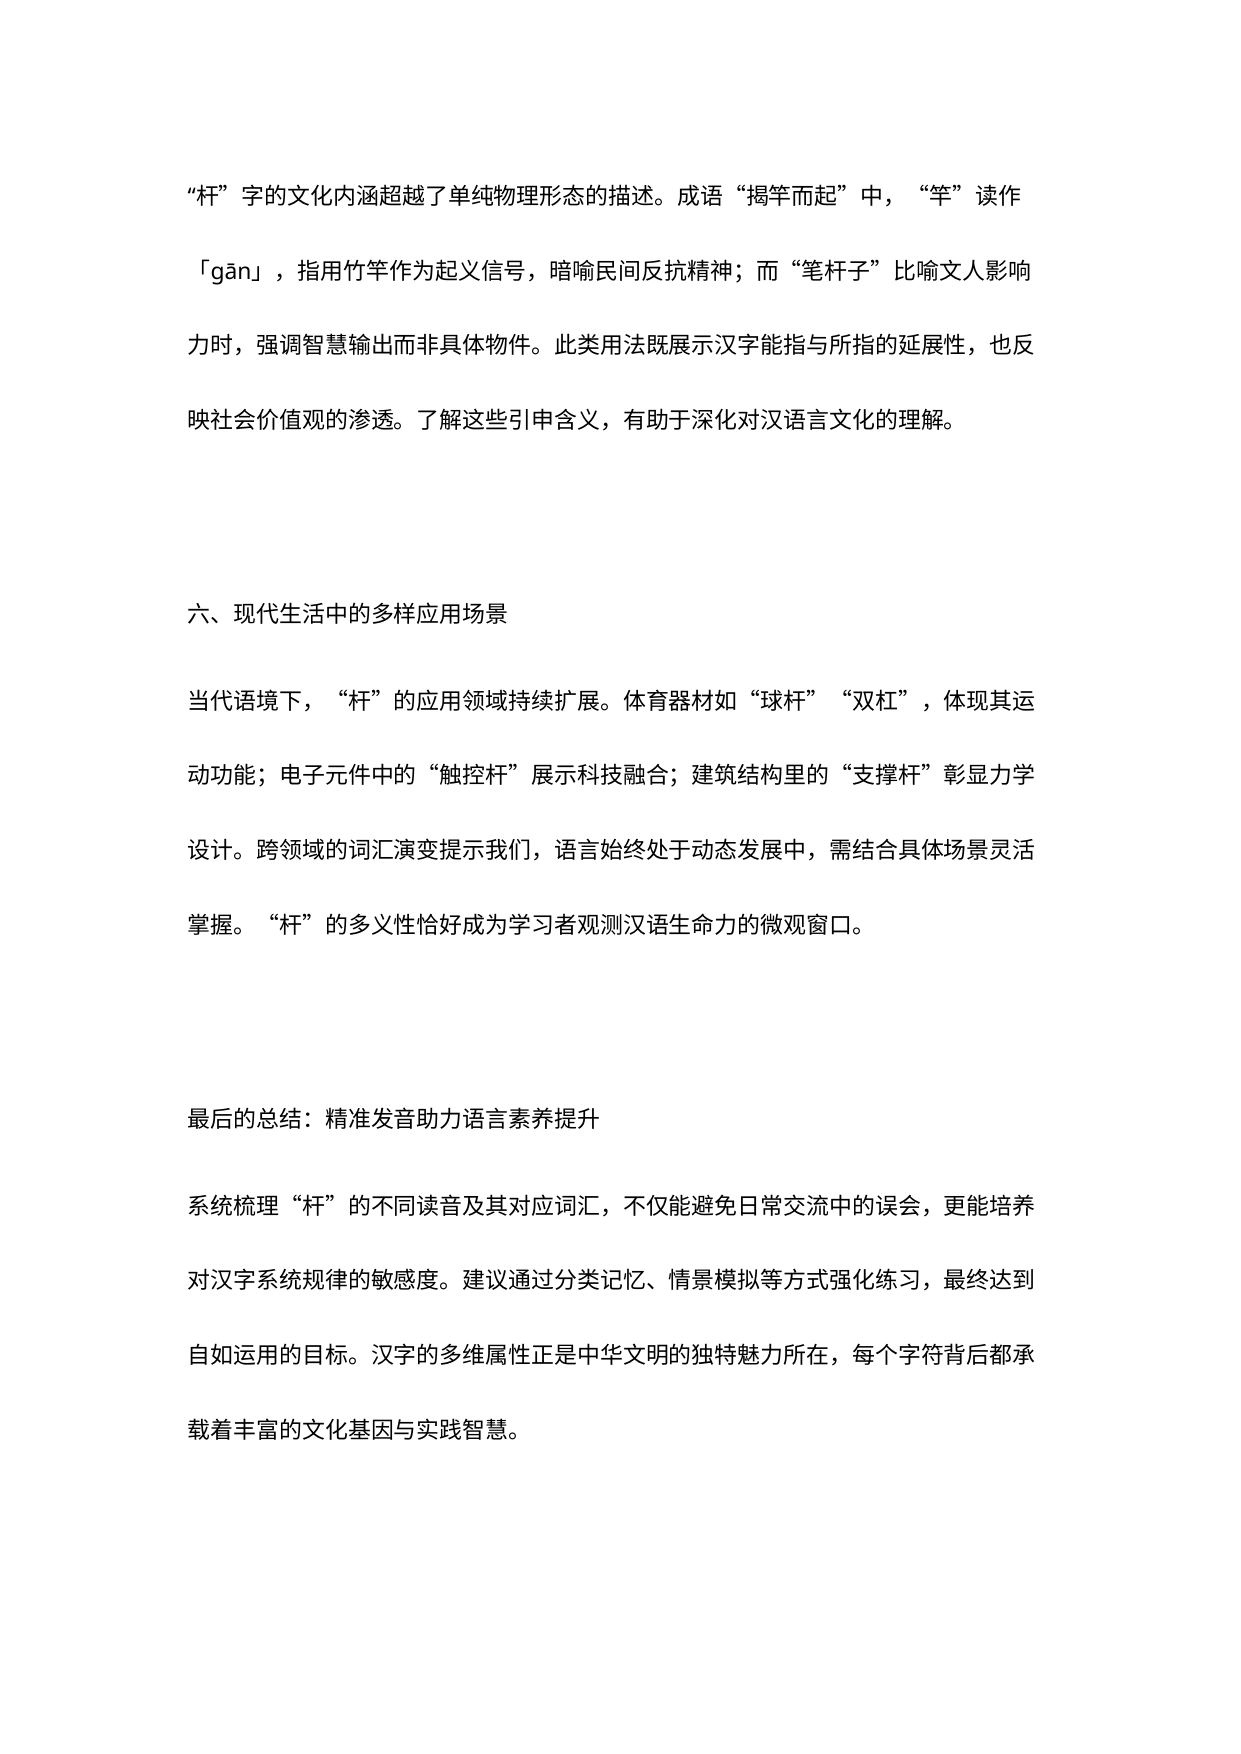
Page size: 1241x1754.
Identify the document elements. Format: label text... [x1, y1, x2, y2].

text “杆”字的文化内涵超越了单纯物理形态的描述。成语“揭竿而起”中，“竿”读作「gān」，指用竹竿作为起义信号，暗喻民间反抗精神；而“笔杆子”比喻文人影响力时，强调智慧输出而非具体物件。此类用法既展示汉字能指与所指的延展性，也反映社会价值观的渗透。了解这些引申含义，有助于深化对汉语言文化的理解。 [187, 162, 1053, 451]
text 六、现代生活中的多样应用场景 [187, 580, 1053, 645]
text 当代语境下，“杆”的应用领域持续扩展。体育器材如“球杆”“双杠”，体现其运动功能；电子元件中的“触控杆”展示科技融合；建筑结构里的“支撑杆”彰显力学设计。跨领域的词汇演变提示我们，语言始终处于动态发展中，需结合具体场景灵活掌握。“杆”的多义性恰好成为学习者观测汉语生命力的微观窗口。 [187, 667, 1053, 956]
text 系统梳理“杆”的不同读音及其对应词汇，不仅能避免日常交流中的误会，更能培养对汉字系统规律的敏感度。建议通过分类记忆、情景模拟等方式强化练习，最终达到自如运用的目标。汉字的多维属性正是中华文明的独特魅力所在，每个字符背后都承载着丰富的文化基因与实践智慧。 [187, 1172, 1053, 1461]
text 最后的总结：精准发音助力语言素养提升 [187, 1085, 1053, 1150]
